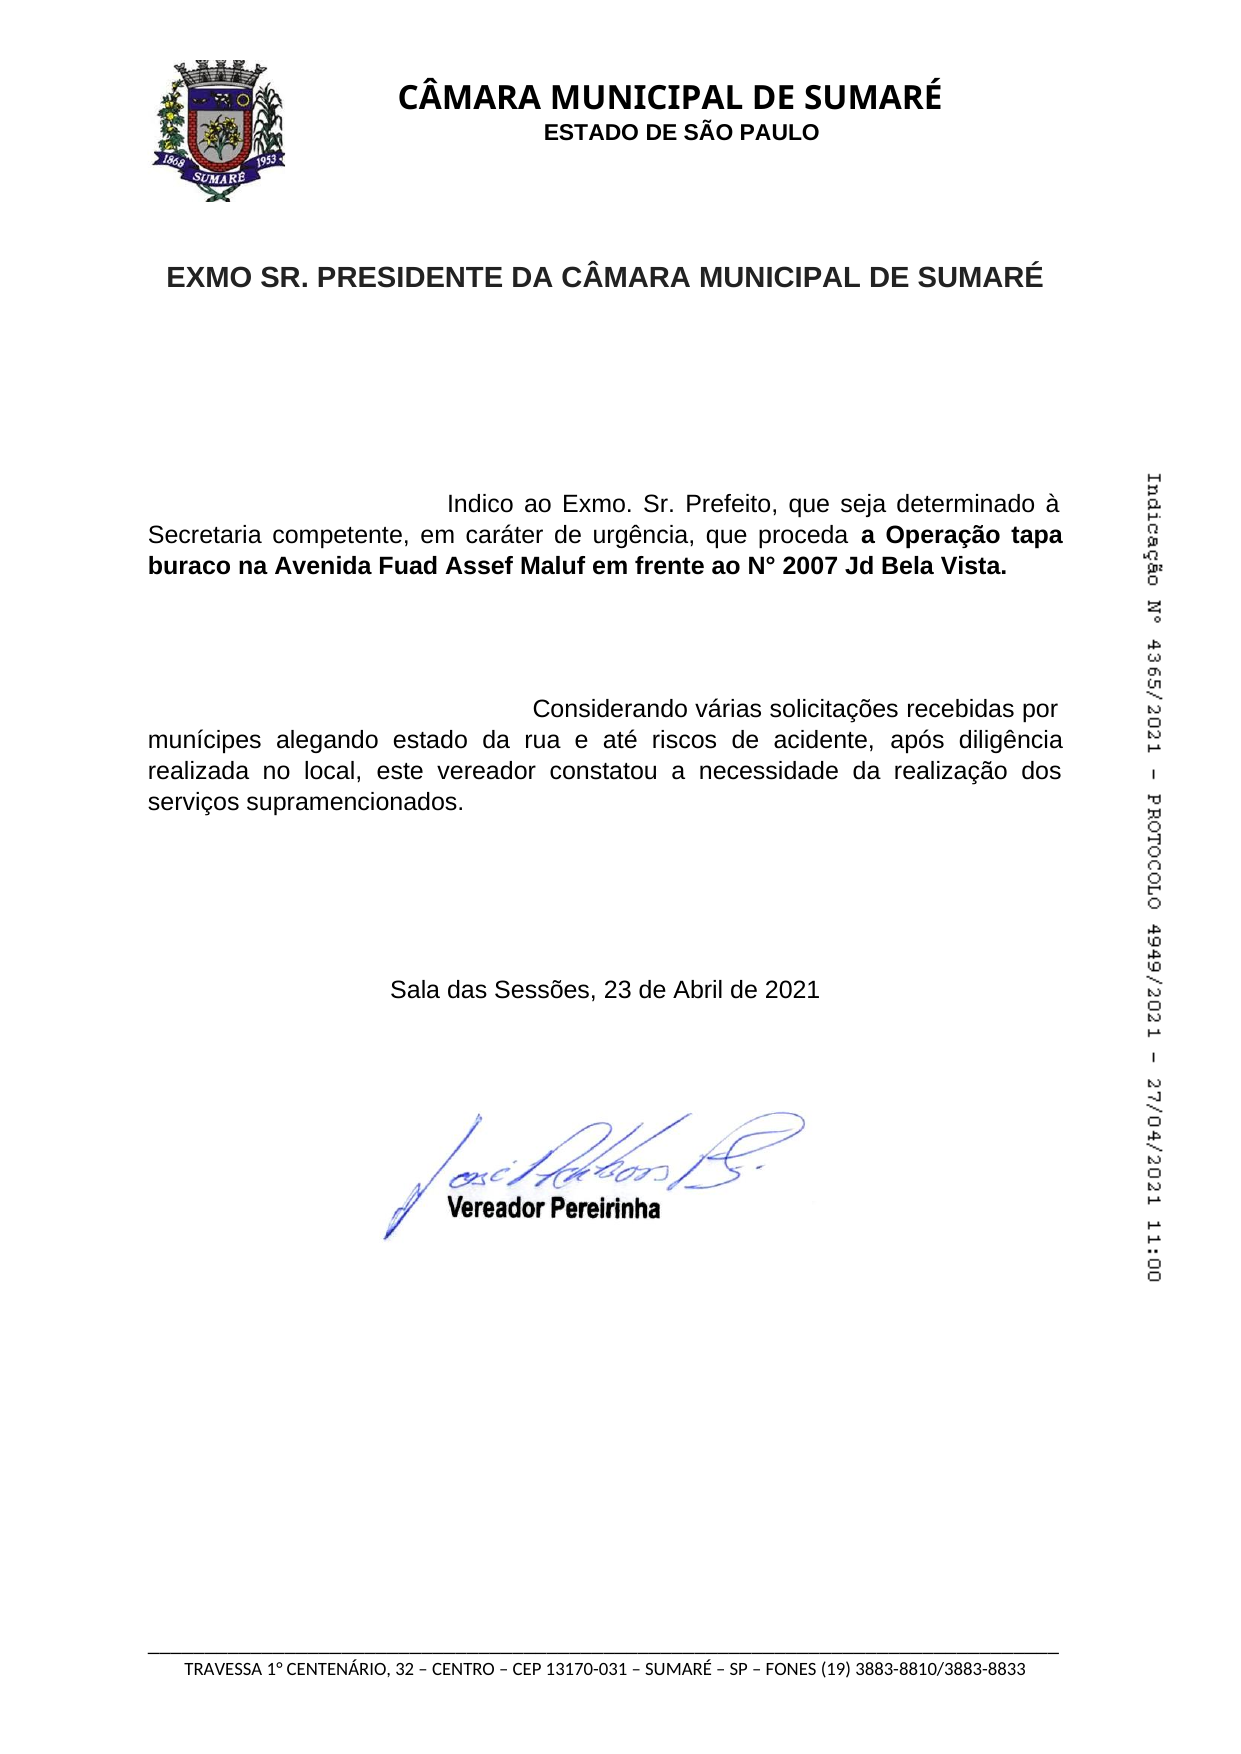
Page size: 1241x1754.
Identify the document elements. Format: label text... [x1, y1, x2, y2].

text Sala das Sessões, 23 de Abril de 2021 [148, 976, 1063, 1004]
text Indico ao Exmo. Sr. Prefeito, que seja determinado à Secretaria competente, em caráter de urgência, que proceda a Operação tapa buraco na Avenida Fuad Assef Maluf em frente ao N° 2007 Jd Bela Vista. [148, 489, 1063, 580]
picture [147, 60, 286, 202]
text EXMO SR. PRESIDENTE DA CÂMARA MUNICIPAL DE SUMARÉ [148, 259, 1063, 293]
text Considerando várias solicitações recebidas por munícipes alegando estado da rua e até riscos de acidente, após diligência realizada no local, este vereador constatou a necessidade da realização dos serviços supramencionados. [148, 694, 1063, 816]
picture [1120, 468, 1183, 1286]
picture [367, 1086, 844, 1272]
